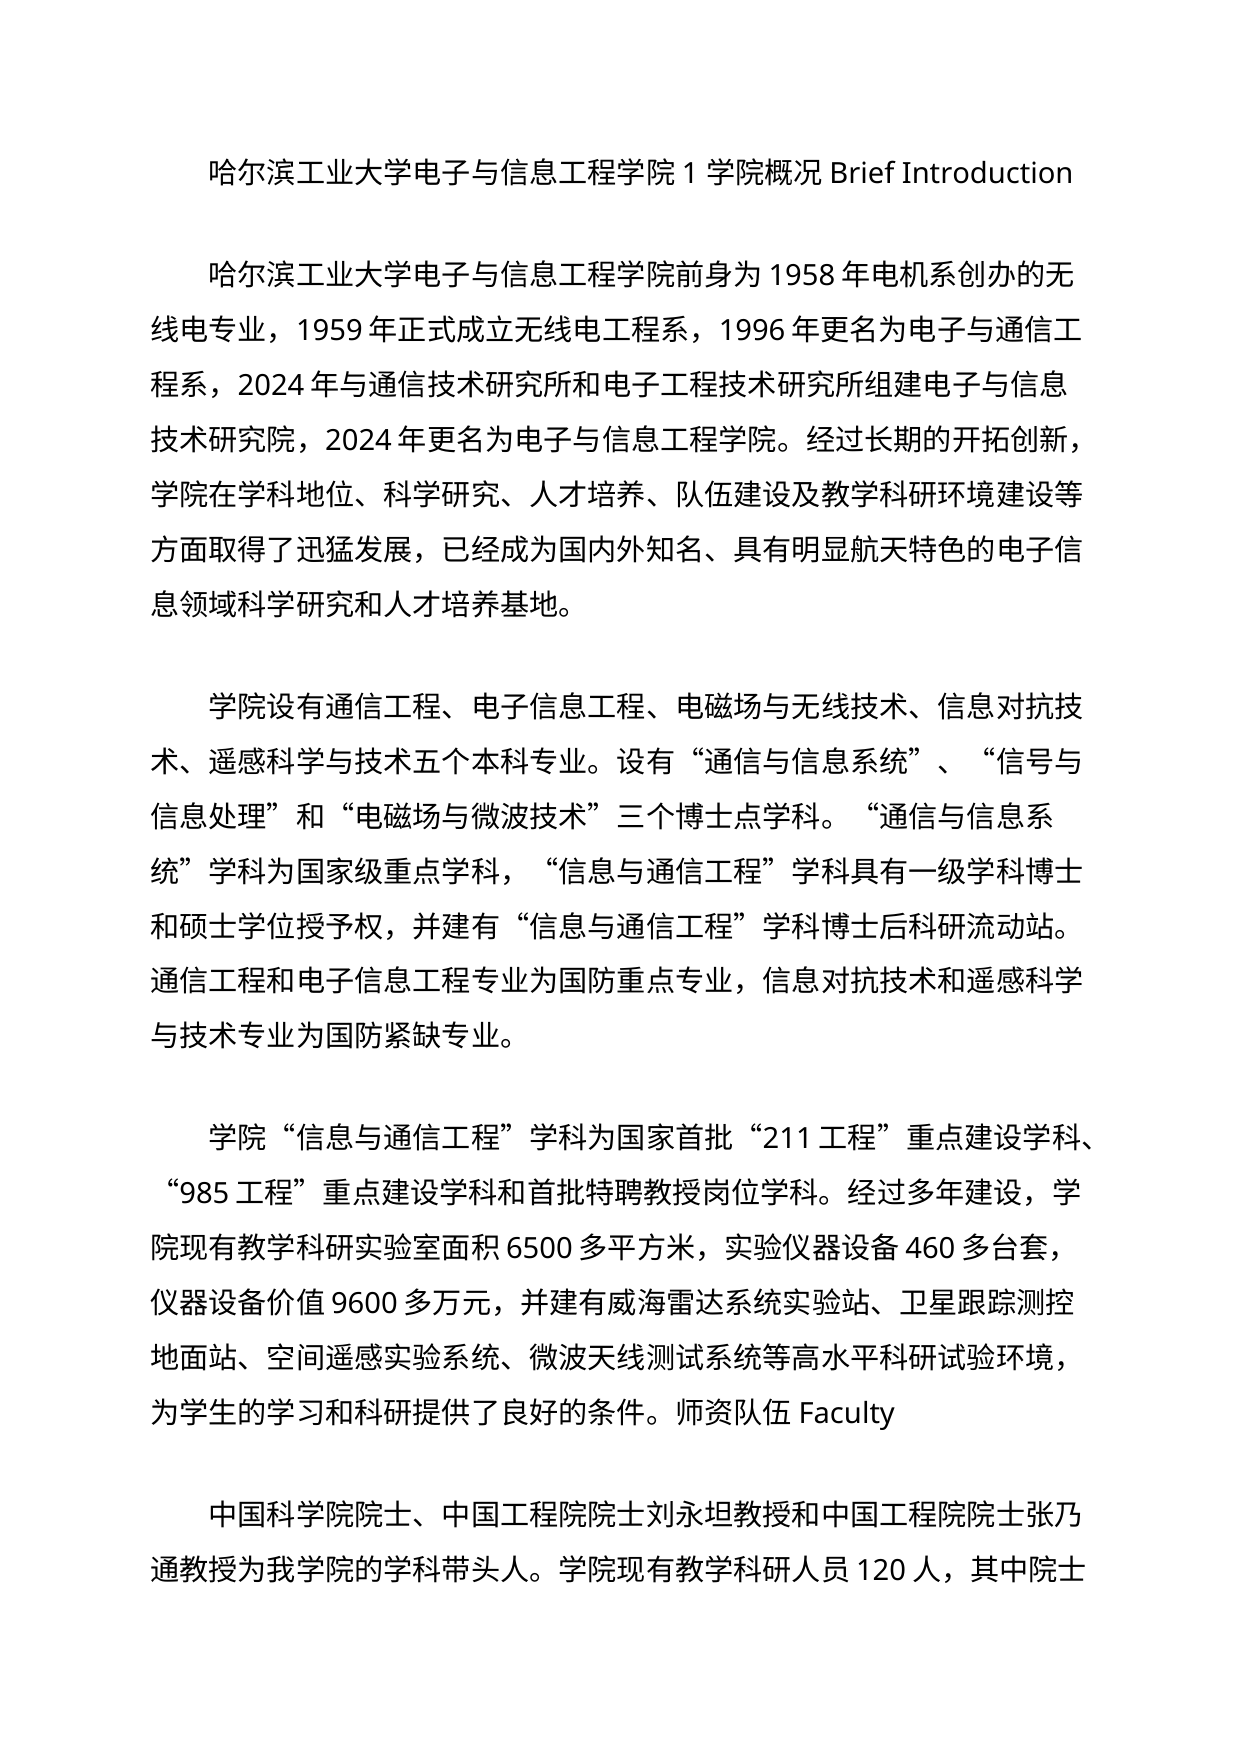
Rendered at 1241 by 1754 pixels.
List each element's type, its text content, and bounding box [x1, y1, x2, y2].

text 哈尔滨工业大学电子与信息工程学院 1 学院概况 Brief Introduction [150, 150, 1090, 192]
text 哈尔滨工业大学电子与信息工程学院前身为1958年电机系创办的无线电专业，1959年正式成立无线电工程系，1996年更名为电子与通信工程系，2024年与通信技术研究所和电子工程技术研究所组建电子与信息技术研究院，2024年更名为电子与信息工程学院。经过长期的开拓创新，学院在学科地位、科学研究、人才培养、队伍建设及教学科研环境建设等方面取得了迅猛发展，已经成为国内外知名、具有明显航天特色的电子信息领域科学研究和人才培养基地。 [150, 252, 1090, 624]
text 学院设有通信工程、电子信息工程、电磁场与无线技术、信息对抗技术、遥感科学与技术五个本科专业。设有“通信与信息系统”、“信号与信息处理”和“电磁场与微波技术”三个博士点学科。“通信与信息系统”学科为国家级重点学科，“信息与通信工程”学科具有一级学科博士和硕士学位授予权，并建有“信息与通信工程”学科博士后科研流动站。通信工程和电子信息工程专业为国防重点专业，信息对抗技术和遥感科学与技术专业为国防紧缺专业。 [150, 683, 1090, 1055]
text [150, 1492, 1090, 1589]
text 学院“信息与通信工程”学科为国家首批“211工程”重点建设学科、“985工程”重点建设学科和首批特聘教授岗位学科。经过多年建设，学院现有教学科研实验室面积6500多平方米，实验仪器设备460多台套，仪器设备价值9600多万元，并建有威海雷达系统实验站、卫星跟踪测控地面站、空间遥感实验系统、微波天线测试系统等高水平科研试验环境，为学生的学习和科研提供了良好的条件。师资队伍 Faculty [150, 1115, 1090, 1432]
